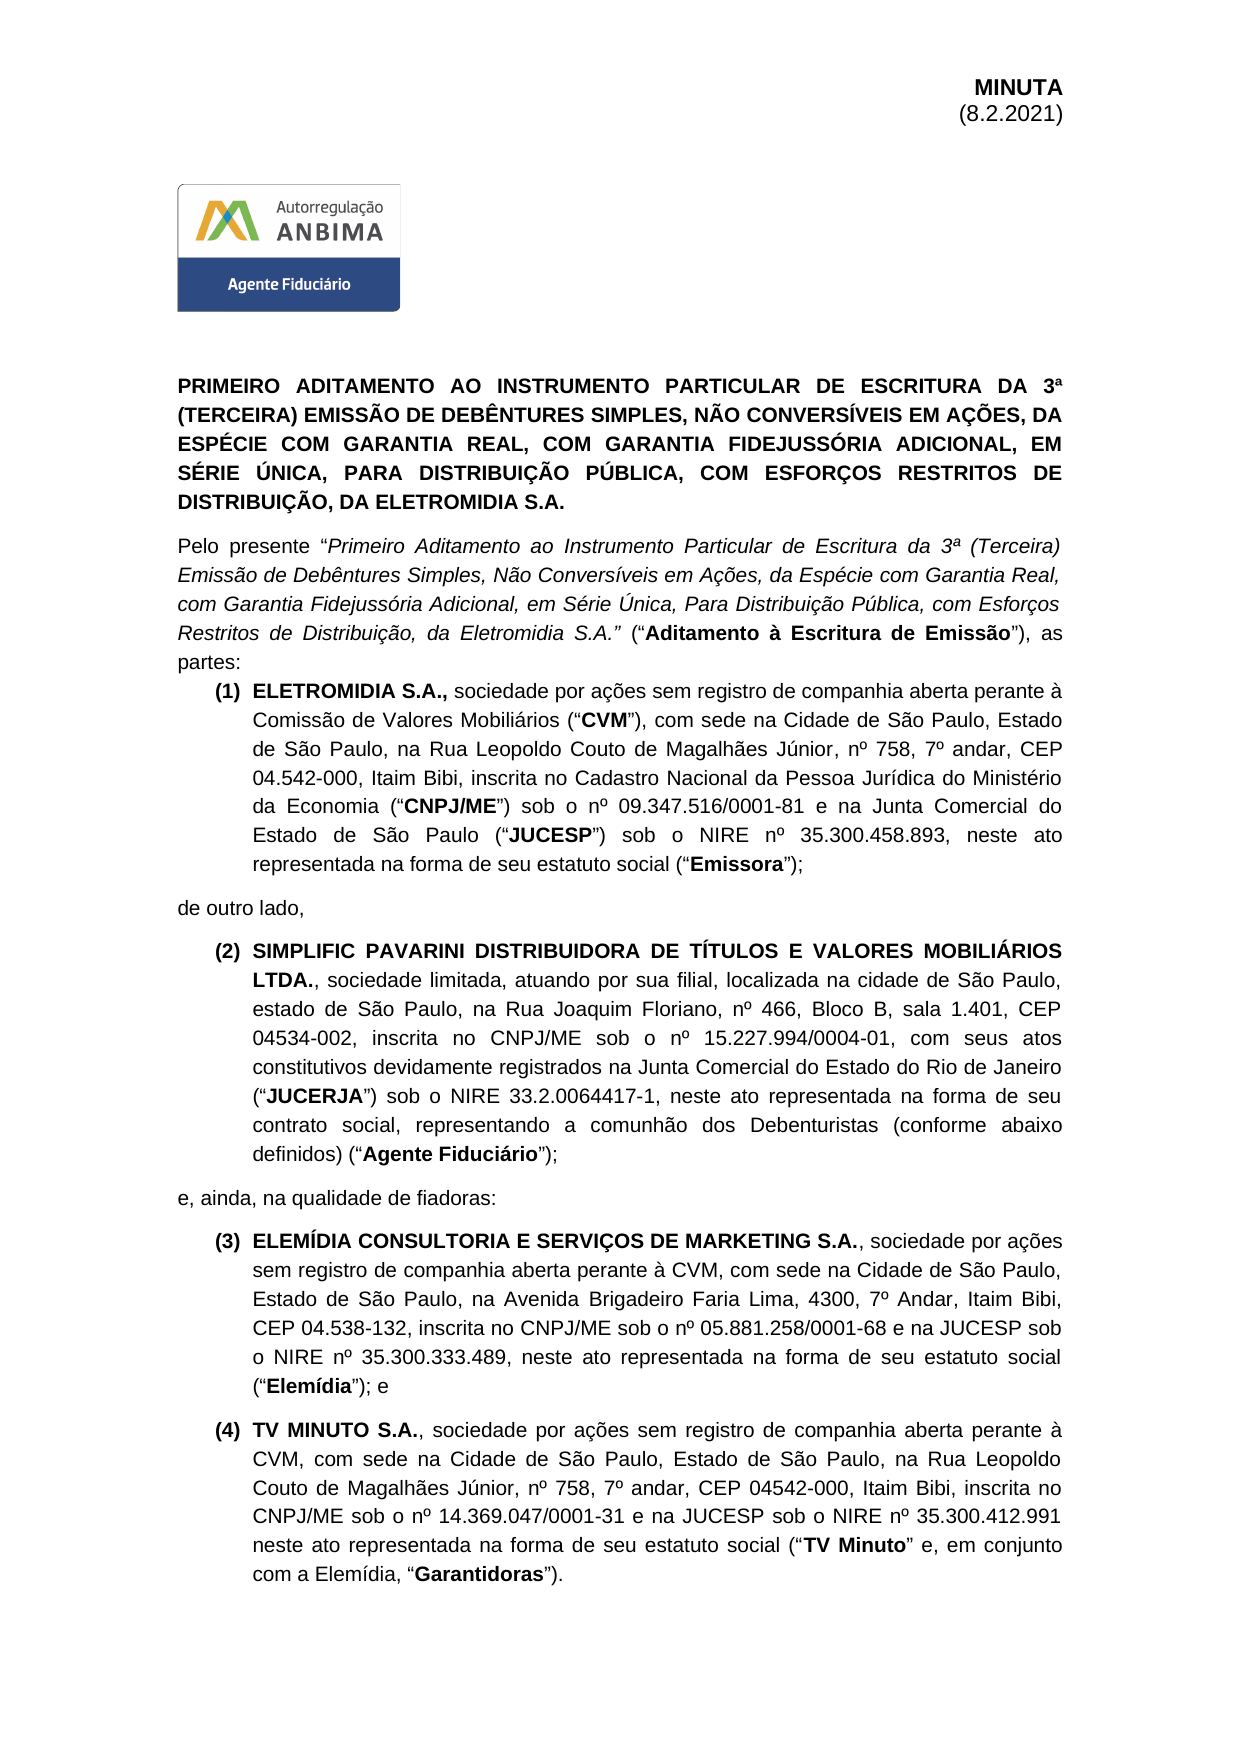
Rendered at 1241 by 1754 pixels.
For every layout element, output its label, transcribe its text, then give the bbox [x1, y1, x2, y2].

list ELETROMIDIA S.A., sociedade por ações sem registro de companhia aberta perante à Comissão de Valores Mobiliários (“CVM”), com sede na Cidade de São Paulo, Estado de São Paulo, na Rua Leopoldo Couto de Magalhães Júnior, nº 758, 7º andar, CEP 04.542-000, Itaim Bibi, inscrita no Cadastro Nacional da Pessoa Jurídica do Ministério da Economia (“CNPJ/ME”) sob o nº 09.347.516/0001-81 e na Junta Comercial do Estado de São Paulo (“JUCESP”) sob o NIRE nº 35.300.458.893, neste ato representada na forma de seu estatuto social (“Emissora”); [215, 678, 1063, 876]
subtitle PRIMEIRO ADITAMENTO AO INSTRUMENTO PARTICULAR DE ESCRITURA DA 3ª (TERCEIRA) EMISSÃO DE DEBÊNTURES SIMPLES, NÃO CONVERSÍVEIS EM AÇÕES, DA ESPÉCIE COM GARANTIA REAL, COM GARANTIA FIDEJUSSÓRIA ADICIONAL, EM SÉRIE ÚNICA, PARA DISTRIBUIÇÃO PÚBLICA, COM ESFORÇOS RESTRITOS DE DISTRIBUIÇÃO, DA ELETROMIDIA S.A. [177, 374, 1063, 514]
list SIMPLIFIC PAVARINI DISTRIBUIDORA DE TÍTULOS E VALORES MOBILIÁRIOS LTDA., sociedade limitada, atuando por sua filial, localizada na cidade de São Paulo, estado de São Paulo, na Rua Joaquim Floriano, nº 466, Bloco B, sala 1.401, CEP 04534-002, inscrita no CNPJ/ME sob o nº 15.227.994/0004-01, com seus atos constitutivos devidamente registrados na Junta Comercial do Estado do Rio de Janeiro (“JUCERJA”) sob o NIRE 33.2.0064417-1, neste ato representada na forma de seu contrato social, representando a comunhão dos Debenturistas (conforme abaixo definidos) (“Agente Fiduciário”); [215, 939, 1063, 1166]
text de outro lado, [177, 896, 1063, 920]
text e, ainda, na qualidade de fiadoras: [177, 1186, 1063, 1209]
list ELEMÍDIA CONSULTORIA E SERVIÇOS DE MARKETING S.A., sociedade por ações sem registro de companhia aberta perante à CVM, com sede na Cidade de São Paulo, Estado de São Paulo, na Avenida Brigadeiro Faria Lima, 4300, 7º Andar, Itaim Bibi, CEP 04.538-132, inscrita no CNPJ/ME sob o nº 05.881.258/0001-68 e na JUCESP sob o NIRE nº 35.300.333.489, neste ato representada na forma de seu estatuto social (“Elemídia”); e [215, 1229, 1063, 1398]
text Pelo presente “Primeiro Aditamento ao Instrumento Particular de Escritura da 3ª (Terceira) Emissão de Debêntures Simples, Não Conversíveis em Ações, da Espécie com Garantia Real, com Garantia Fidejussória Adicional, em Série Única, Para Distribuição Pública, com Esforços Restritos de Distribuição, da Eletromidia S.A.” (“Aditamento à Escritura de Emissão”), as partes: [177, 534, 1063, 673]
list TV MINUTO S.A., sociedade por ações sem registro de companhia aberta perante à CVM, com sede na Cidade de São Paulo, Estado de São Paulo, na Rua Leopoldo Couto de Magalhães Júnior, nº 758, 7º andar, CEP 04542-000, Itaim Bibi, inscrita no CNPJ/ME sob o nº 14.369.047/0001-31 e na JUCESP sob o NIRE nº 35.300.412.991 neste ato representada na forma de seu estatuto social (“TV Minuto” e, em conjunto com a Elemídia, “Garantidoras”). [215, 1417, 1063, 1586]
picture [177, 184, 401, 312]
